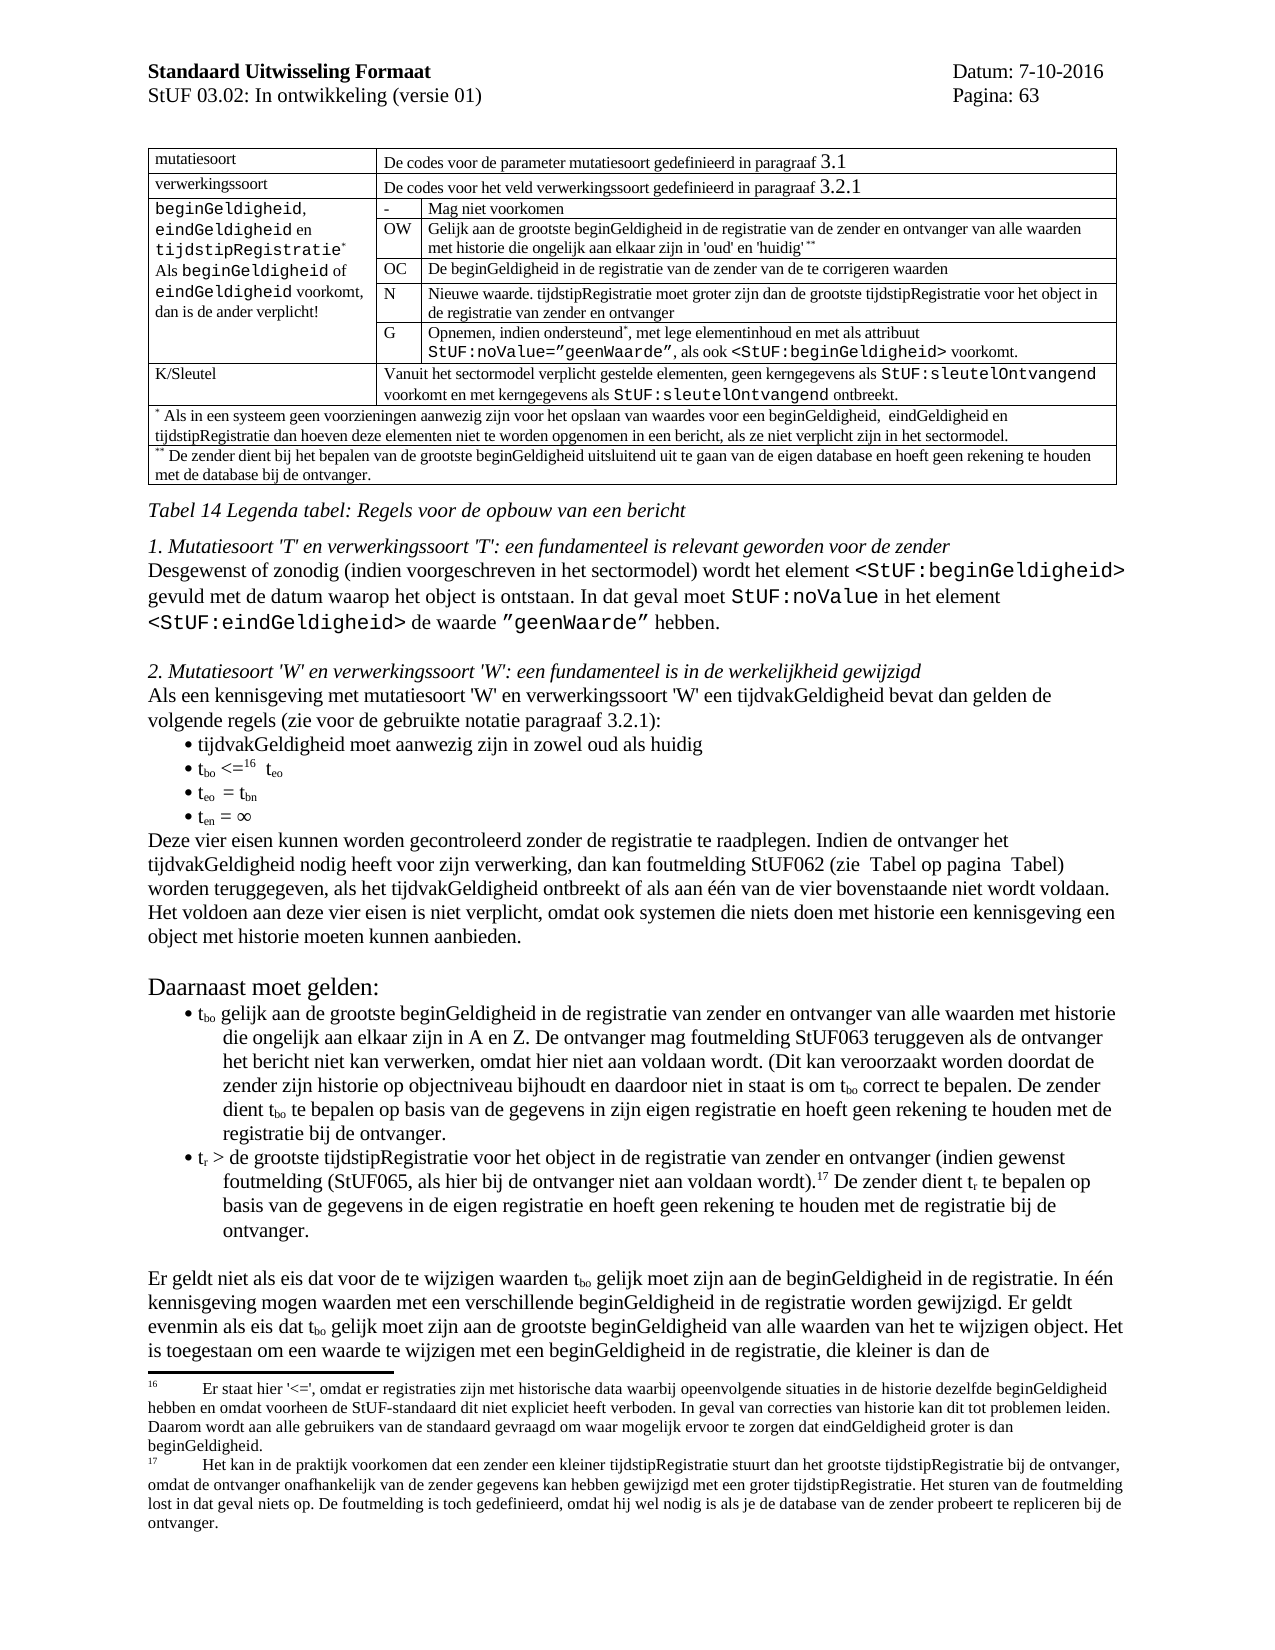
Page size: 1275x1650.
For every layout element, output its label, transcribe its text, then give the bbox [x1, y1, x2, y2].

text Als een kennisgeving met mutatiesoort 'W' en verwerkingssoort 'W' een tijdvakGeldigheid bevat dan gelden de volgende regels (zie voor de gebruikte notatie paragraaf 5.2.1): [148, 683, 1127, 732]
text Tabel 5.4 Legenda tabel: Regels voor de opbouw van een bericht [148, 497, 1127, 522]
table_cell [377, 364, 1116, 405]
text Desgewenst of zonodig (indien voorgeschreven in het sectormodel) wordt het element <StUF:beginGeldigheid> gevuld met de datum waarop het object is ontstaan. In dat geval moet StUF:noValue in het element <StUF:eindGeldigheid> de waarde ”geenWaarde” hebben. [148, 558, 1127, 635]
text 2. Mutatiesoort 'W' en verwerkingssoort 'W': een fundamenteel is in de werkelijkheid gewijzigd [148, 659, 1127, 683]
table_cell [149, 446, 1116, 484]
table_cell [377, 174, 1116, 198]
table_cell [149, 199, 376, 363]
text Daarnaast moet gelden: [148, 972, 1127, 1001]
list ten = ∞ [185, 804, 1127, 828]
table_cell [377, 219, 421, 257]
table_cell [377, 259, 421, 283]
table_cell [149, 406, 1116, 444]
list tbo gelijk aan de grootste beginGeldigheid in de registratie van zender en ontvanger van alle waarden met historie die ongelijk aan elkaar zijn in A en Z. De ontvanger mag foutmelding StUF063 teruggeven als de ontvanger het bericht niet kan verwerken, omdat hier niet aan voldaan wordt. (Dit kan veroorzaakt worden doordat de zender zijn historie op objectniveau bijhoudt en daardoor niet in staat is om tbo correct te bepalen. De zender dient tbo te bepalen op basis van de gegevens in zijn eigen registratie en hoeft geen rekening te houden met de registratie bij de ontvanger. [185, 1001, 1127, 1145]
text Deze vier eisen kunnen worden gecontroleerd zonder de registratie te raadplegen. Indien de ontvanger het tijdvakGeldigheid nodig heeft voor zijn verwerking, dan kan foutmelding StUF062 (zie Tabel op pagina Tabel) worden teruggegeven, als het tijdvakGeldigheid ontbreekt of als aan één van de vier bovenstaande niet wordt voldaan. Het voldoen aan deze vier eisen is niet verplicht, omdat ook systemen die niets doen met historie een kennisgeving een object met historie moeten kunnen aanbieden. [148, 828, 1127, 948]
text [148, 1266, 1127, 1362]
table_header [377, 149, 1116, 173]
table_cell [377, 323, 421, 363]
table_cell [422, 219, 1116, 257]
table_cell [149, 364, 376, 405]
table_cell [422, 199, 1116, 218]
list tijdvakGeldigheid moet aanwezig zijn in zowel oud als huidig [185, 732, 1127, 756]
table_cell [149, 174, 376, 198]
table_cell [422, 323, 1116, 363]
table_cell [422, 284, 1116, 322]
list tr > de grootste tijdstipRegistratie voor het object in de registratie van zender en ontvanger (indien gewenst foutmelding (StUF065, als hier bij de ontvanger niet aan voldaan wordt). De zender dient tr te bepalen op basis van de gegevens in de eigen registratie en hoeft geen rekening te houden met de registratie bij de ontvanger. [185, 1145, 1127, 1242]
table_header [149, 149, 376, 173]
list tbo <= teo [185, 756, 1127, 780]
text 1. Mutatiesoort 'T' en verwerkingssoort 'T': een fundamenteel is relevant geworden voor de zender [148, 534, 1127, 558]
list teo = tbn [185, 780, 1127, 804]
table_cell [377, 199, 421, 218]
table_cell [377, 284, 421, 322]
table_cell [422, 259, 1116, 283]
